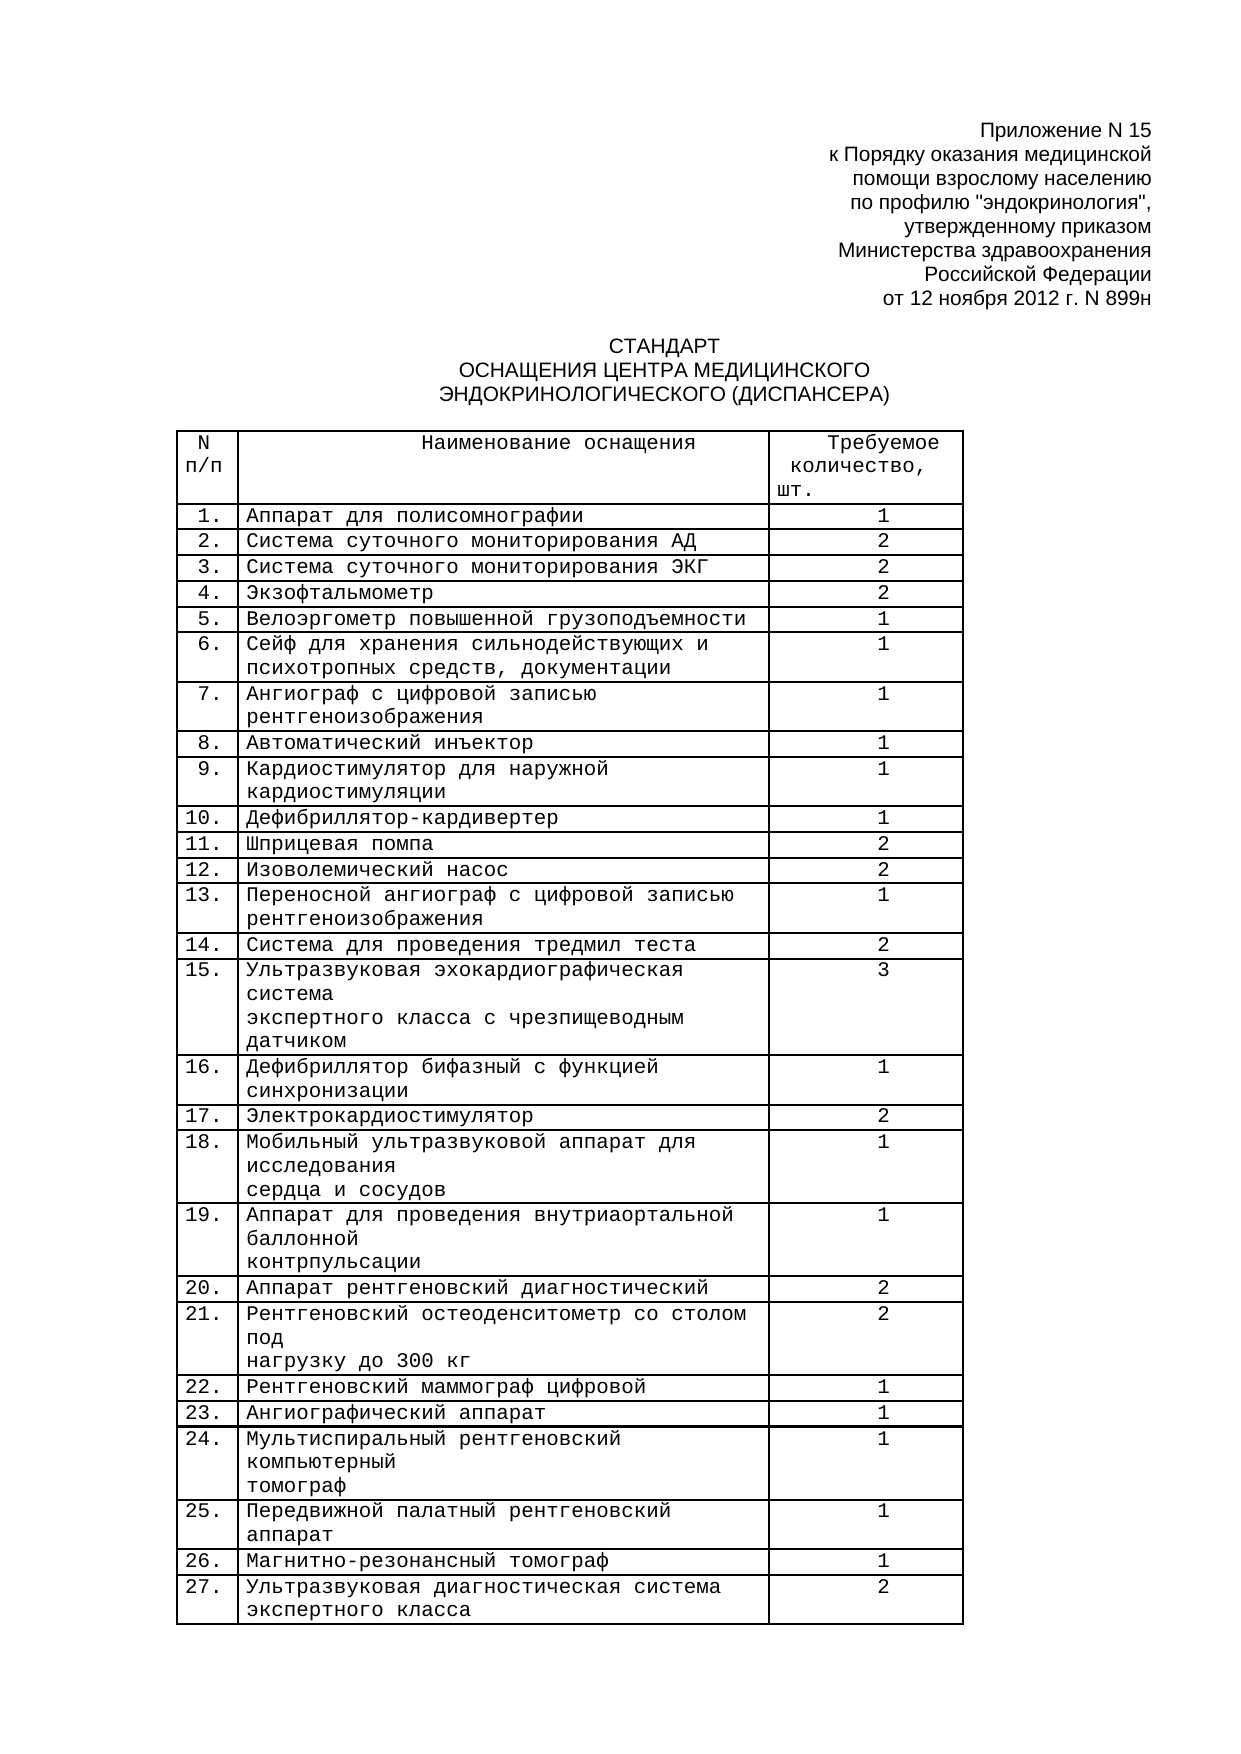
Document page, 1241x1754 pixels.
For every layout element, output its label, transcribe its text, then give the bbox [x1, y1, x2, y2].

table_cell 2 [770, 1576, 962, 1623]
text СТАНДАРТ [177, 334, 1152, 358]
table_cell 2. [178, 530, 237, 554]
text утвержденному приказом [177, 214, 1152, 238]
table_cell 7. [178, 683, 237, 730]
table_cell 1 [770, 884, 962, 932]
table_cell Аппарат рентгеновский диагностический [239, 1277, 768, 1301]
text ЭНДОКРИНОЛОГИЧЕСКОГО (ДИСПАНСЕРА) [177, 382, 1152, 406]
table_cell 1. [178, 505, 237, 528]
table_cell 4. [178, 582, 237, 606]
table_cell 2 [770, 1303, 962, 1374]
table_cell Дефибриллятор-кардивертер [239, 807, 768, 831]
table_cell Сейф для хранения сильнодействующих и психотропных средств, документации [239, 633, 768, 681]
table_cell 2 [770, 530, 962, 554]
table_cell 12. [178, 859, 237, 882]
table_cell 1 [770, 633, 962, 681]
table_cell 5. [178, 608, 237, 631]
table_cell 2 [770, 1106, 962, 1129]
table_cell 23. [178, 1402, 237, 1425]
table_cell 2 [770, 833, 962, 857]
table_cell Ангиографический аппарат [239, 1402, 768, 1425]
table_cell 1 [770, 1428, 962, 1498]
table_cell Переносной ангиограф с цифровой записью рентгеноизображения [239, 884, 768, 932]
table_cell 1 [770, 608, 962, 631]
table_cell 20. [178, 1277, 237, 1301]
table_cell Экзофтальмометр [239, 582, 768, 606]
table_cell 27. [178, 1576, 237, 1623]
table_cell 1 [770, 1550, 962, 1573]
table_cell 25. [178, 1501, 237, 1548]
table_cell 2 [770, 1277, 962, 1301]
table_cell 15. [178, 960, 237, 1054]
table_cell Ультразвуковая эхокардиографическая система экспертного класса с чрезпищеводным датчиком [239, 960, 768, 1054]
table_cell 19. [178, 1204, 237, 1275]
table_cell 8. [178, 732, 237, 756]
table_header Наименование оснащения [239, 432, 768, 503]
table_cell 26. [178, 1550, 237, 1573]
table_cell 6. [178, 633, 237, 681]
text помощи взрослому населению [177, 166, 1152, 190]
text от 12 ноября 2012 г. N 899н [177, 286, 1152, 310]
table_header Требуемое количество, шт. [770, 432, 962, 503]
table_cell Электрокардиостимулятор [239, 1106, 768, 1129]
table_cell Ангиограф с цифровой записью рентгеноизображения [239, 683, 768, 730]
table_cell Передвижной палатный рентгеновский аппарат [239, 1501, 768, 1548]
table_cell Кардиостимулятор для наружной кардиостимуляции [239, 758, 768, 805]
table_cell 1 [770, 732, 962, 756]
table_cell 16. [178, 1056, 237, 1103]
table_cell Аппарат для полисомнографии [239, 505, 768, 528]
text Российской Федерации [177, 262, 1152, 286]
table_cell 2 [770, 859, 962, 882]
table_cell Изоволемический насос [239, 859, 768, 882]
table_cell 1 [770, 1204, 962, 1275]
table_cell Ультразвуковая диагностическая система экспертного класса [239, 1576, 768, 1623]
table_cell Дефибриллятор бифазный с функцией синхронизации [239, 1056, 768, 1103]
table_cell 1 [770, 1501, 962, 1548]
table_cell 1 [770, 1056, 962, 1103]
table_cell Магнитно-резонансный томограф [239, 1550, 768, 1573]
table_cell Система суточного мониторирования ЭКГ [239, 556, 768, 580]
table_cell 9. [178, 758, 237, 805]
table_cell 13. [178, 884, 237, 932]
table_cell 1 [770, 683, 962, 730]
table_cell 17. [178, 1106, 237, 1129]
table_cell 2 [770, 934, 962, 957]
text Министерства здравоохранения [177, 238, 1152, 262]
table_cell 3 [770, 960, 962, 1054]
table_cell Мультиспиральный рентгеновский компьютерный томограф [239, 1428, 768, 1498]
table_cell Аппарат для проведения внутриаортальной баллонной контрпульсации [239, 1204, 768, 1275]
table_cell Система суточного мониторирования АД [239, 530, 768, 554]
table_cell 1 [770, 807, 962, 831]
table_cell Мобильный ультразвуковой аппарат для исследования сердца и сосудов [239, 1131, 768, 1202]
table_header N п/п [178, 432, 237, 503]
table_cell 21. [178, 1303, 237, 1374]
table_cell Автоматический инъектор [239, 732, 768, 756]
table_cell 1 [770, 505, 962, 528]
table_cell 14. [178, 934, 237, 957]
table_cell 2 [770, 556, 962, 580]
table_cell 1 [770, 1131, 962, 1202]
table_cell 18. [178, 1131, 237, 1202]
table_cell Рентгеновский остеоденситометр со столом под нагрузку до 300 кг [239, 1303, 768, 1374]
table_cell 10. [178, 807, 237, 831]
table_cell 11. [178, 833, 237, 857]
table_cell 1 [770, 1376, 962, 1400]
table_cell Велоэргометр повышенной грузоподъемности [239, 608, 768, 631]
table_cell 1 [770, 1402, 962, 1425]
table_cell 2 [770, 582, 962, 606]
table_cell 1 [770, 758, 962, 805]
table_cell Шприцевая помпа [239, 833, 768, 857]
text по профилю "эндокринология", [177, 190, 1152, 214]
table_cell 3. [178, 556, 237, 580]
table_cell 22. [178, 1376, 237, 1400]
text к Порядку оказания медицинской [177, 142, 1152, 166]
table_cell Рентгеновский маммограф цифровой [239, 1376, 768, 1400]
text ОСНАЩЕНИЯ ЦЕНТРА МЕДИЦИНСКОГО [177, 358, 1152, 382]
text Приложение N 15 [177, 118, 1152, 142]
table_cell 24. [178, 1428, 237, 1498]
table_cell Система для проведения тредмил теста [239, 934, 768, 957]
